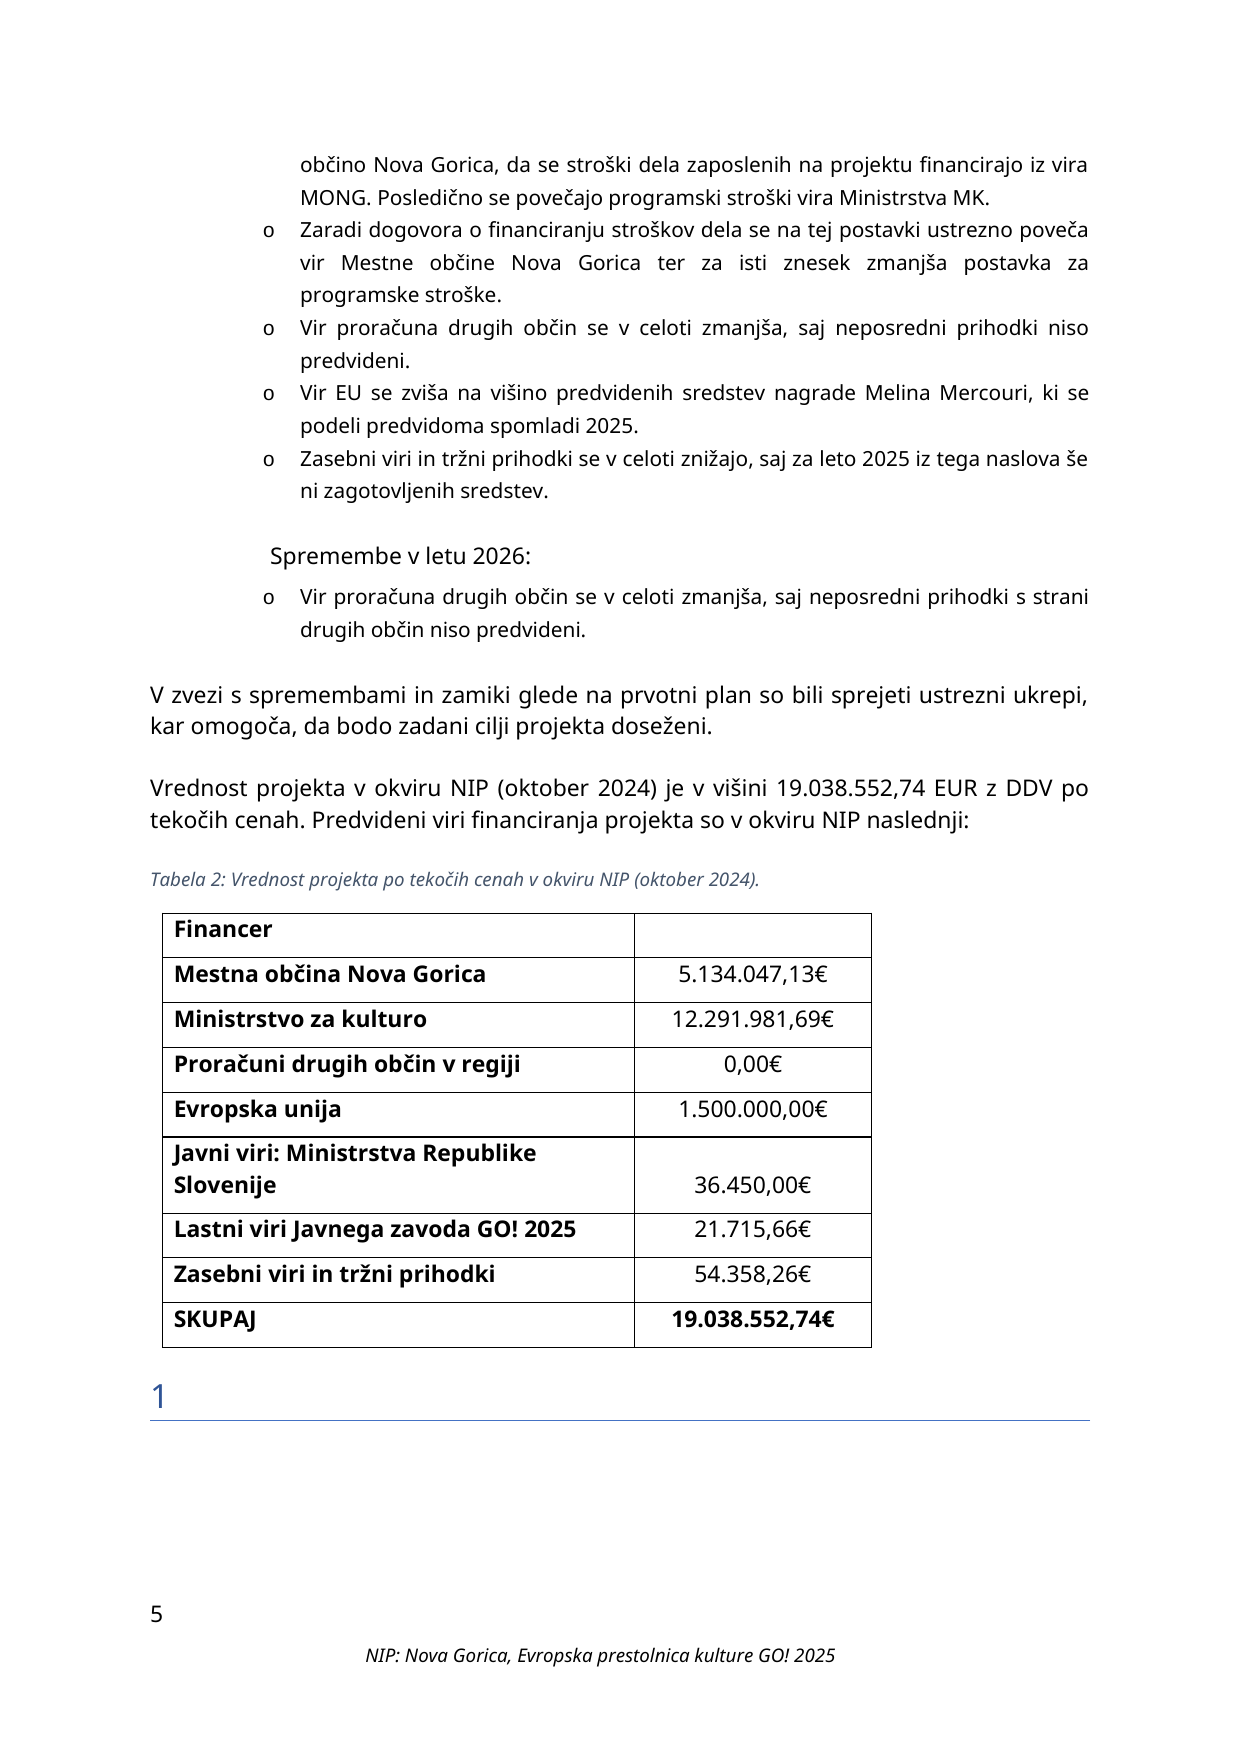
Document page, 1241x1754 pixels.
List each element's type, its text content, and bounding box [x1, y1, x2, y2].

table_cell 19.038.552,74€ [635, 1303, 871, 1347]
text Tabela 2: Vrednost projekta po tekočih cenah v okviru NIP (oktober 2024). [150, 866, 1090, 892]
table_cell SKUPAJ [163, 1303, 634, 1347]
table_cell Javni viri: Ministrstva Republike Slovenije [163, 1138, 634, 1212]
table_header Financer [163, 914, 634, 957]
table_header [635, 914, 871, 957]
table_cell 0,00€ [635, 1048, 871, 1092]
table_cell 36.450,00€ [635, 1138, 871, 1212]
table_cell Evropska unija [163, 1093, 634, 1136]
list Zasebni viri in tržni prihodki se v celoti znižajo, saj za leto 2025 iz tega naslova še ni zagotovljenih sredstev. [262, 444, 1090, 505]
list Zaradi dogovora o financiranju stroškov dela se na tej postavki ustrezno poveča vir Mestne občine Nova Gorica ter za isti znesek zmanjša postavka za programske stroške. [262, 215, 1090, 309]
table_cell 1.500.000,00€ [635, 1093, 871, 1136]
table_cell 21.715,66€ [635, 1214, 871, 1257]
text V zvezi s spremembami in zamiki glede na prvotni plan so bili sprejeti ustrezni ukrepi, kar omogoča, da bodo zadani cilji projekta doseženi. [150, 678, 1090, 741]
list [262, 150, 1090, 211]
table_cell 12.291.981,69€ [635, 1003, 871, 1047]
table_cell Proračuni drugih občin v regiji [163, 1048, 634, 1092]
list Vir proračuna drugih občin se v celoti zmanjša, saj neposredni prihodki s strani drugih občin niso predvideni. [262, 582, 1090, 643]
table_cell Lastni viri Javnega zavoda GO! 2025 [163, 1214, 634, 1257]
table_cell Mestna občina Nova Gorica [163, 958, 634, 1002]
table_cell Zasebni viri in tržni prihodki [163, 1258, 634, 1302]
table_cell Ministrstvo za kulturo [163, 1003, 634, 1047]
table_cell 54.358,26€ [635, 1258, 871, 1302]
text Spremembe v letu 2026: [195, 540, 1090, 572]
list Vir proračuna drugih občin se v celoti zmanjša, saj neposredni prihodki niso predvideni. [262, 313, 1090, 374]
text Vrednost projekta v okviru NIP (oktober 2024) je v višini 19.038.552,74 EUR z DDV po tekočih cenah. Predvideni viri financiranja projekta so v okviru NIP naslednji: [150, 772, 1090, 835]
list Vir EU se zviša na višino predvidenih sredstev nagrade Melina Mercouri, ki se podeli predvidoma spomladi 2025. [262, 378, 1090, 439]
table_cell 5.134.047,13€ [635, 958, 871, 1002]
